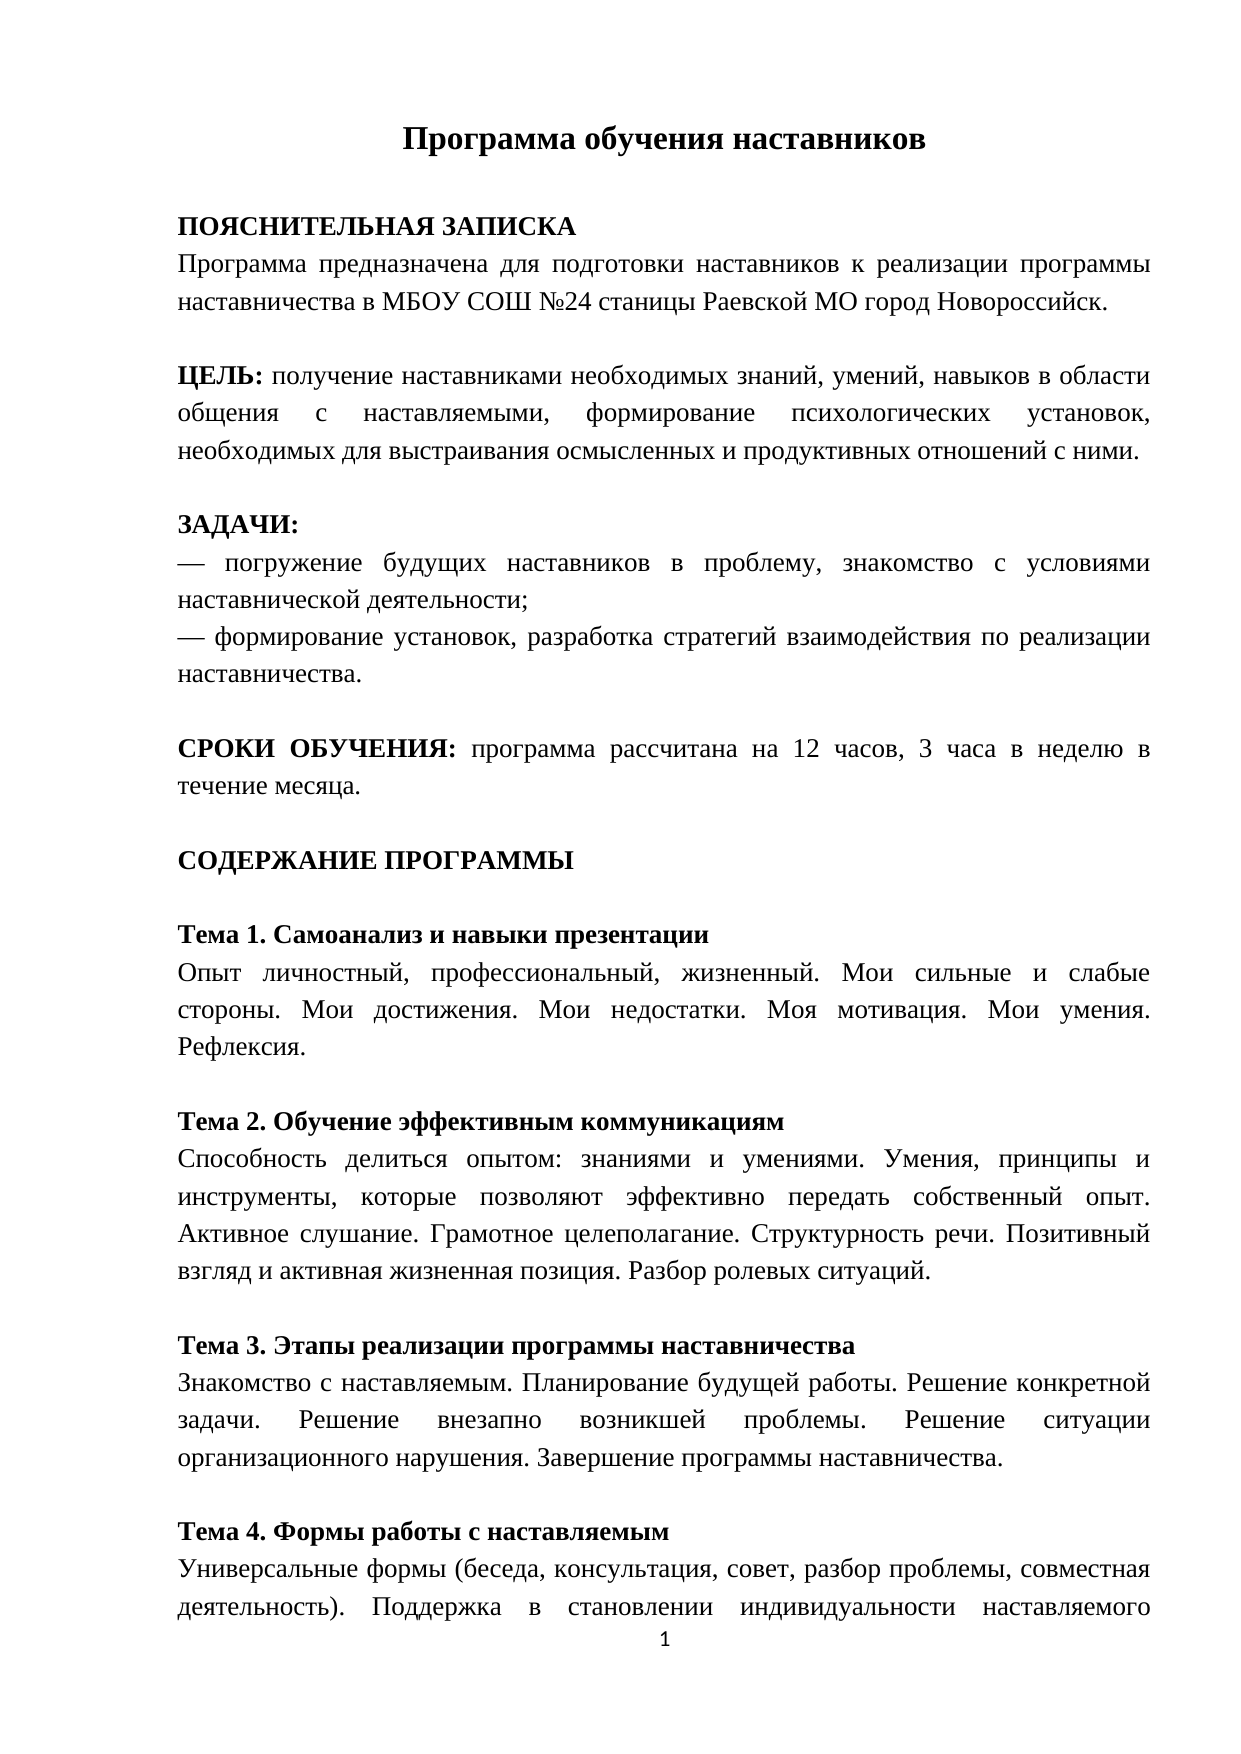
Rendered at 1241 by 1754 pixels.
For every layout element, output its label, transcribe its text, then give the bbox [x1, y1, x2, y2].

text Программа предназначена для подготовки наставников к реализации программы наставничества в МБОУ СОШ №24 станицы Раевской МО город Новороссийск. [177, 247, 1152, 316]
text Опыт личностный, профессиональный, жизненный. Мои сильные и слабые стороны. Мои достижения. Мои недостатки. Моя мотивация. Мои умения. Рефлексия. [177, 956, 1152, 1062]
text ЗАДАЧИ: [177, 508, 1152, 539]
text — формирование установок, разработка стратегий взаимодействия по реализации наставничества. [177, 620, 1152, 689]
text СРОКИ ОБУЧЕНИЯ: программа рассчитана на 12 часов, 3 часа в неделю в течение месяца. [177, 732, 1152, 801]
text ЦЕЛЬ: получение наставниками необходимых знаний, умений, навыков в области общения с наставляемыми, формирование психологических установок, необходимых для выстраивания осмысленных и продуктивных отношений с ними. [177, 359, 1152, 465]
text — погружение будущих наставников в проблему, знакомство с условиями наставнической деятельности; [177, 546, 1152, 614]
text Тема 3. Этапы реализации программы наставничества [177, 1329, 1152, 1360]
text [177, 1552, 1152, 1621]
text ПОЯСНИТЕЛЬНАЯ ЗАПИСКА [177, 210, 1152, 241]
text Тема 1. Самоанализ и навыки презентации [177, 918, 1152, 950]
text Способность делиться опытом: знаниями и умениями. Умения, принципы и инструменты, которые позволяют эффективно передать собственный опыт. Активное слушание. Грамотное целеполагание. Структурность речи. Позитивный взгляд и активная жизненная позиция. Разбор ролевых ситуаций. [177, 1142, 1152, 1285]
text Знакомство с наставляемым. Планирование будущей работы. Решение конкретной задачи. Решение внезапно возникшей проблемы. Решение ситуации организационного нарушения. Завершение программы наставничества. [177, 1366, 1152, 1472]
text Тема 2. Обучение эффективным коммуникациям [177, 1105, 1152, 1136]
text СОДЕРЖАНИЕ ПРОГРАММЫ [177, 844, 1152, 875]
text Тема 4. Формы работы с наставляемым [177, 1515, 1152, 1546]
text Программа обучения наставников [177, 118, 1152, 156]
